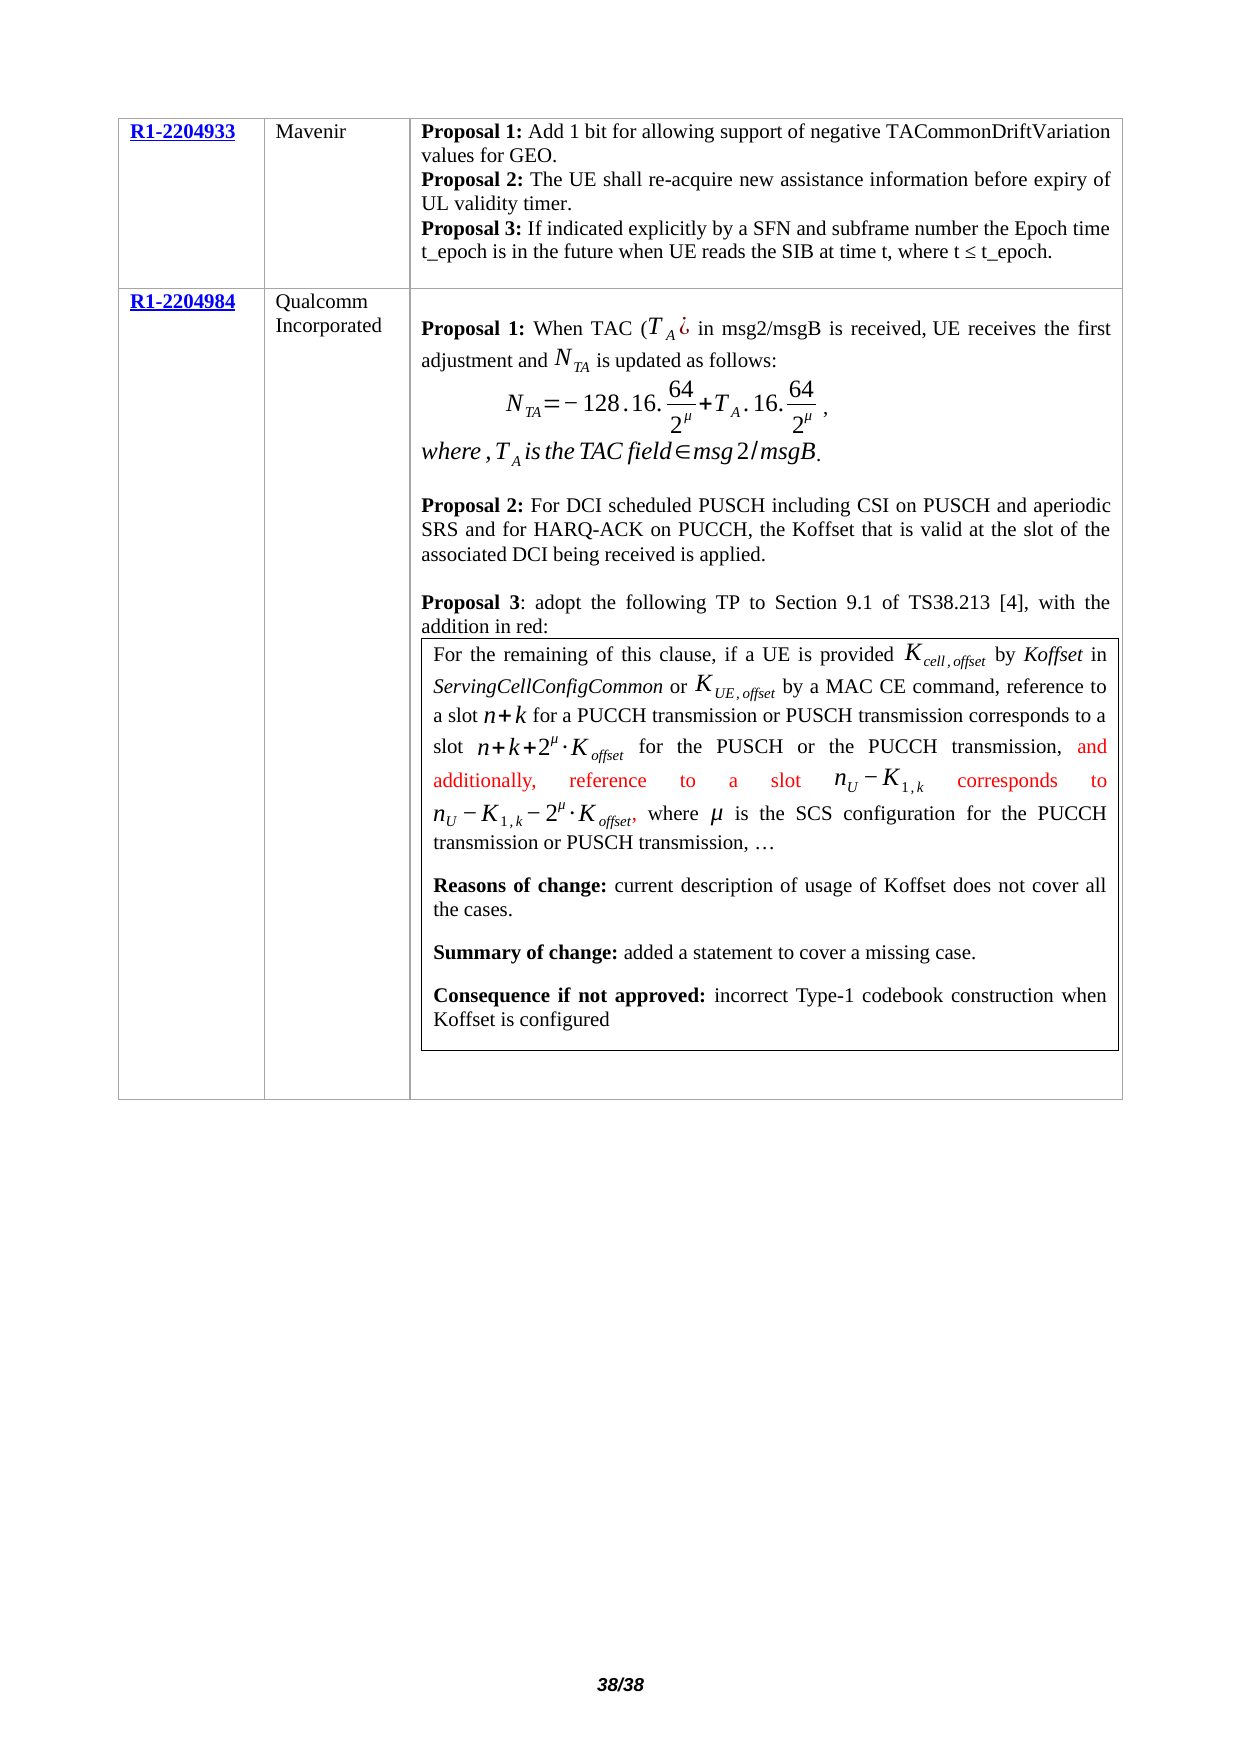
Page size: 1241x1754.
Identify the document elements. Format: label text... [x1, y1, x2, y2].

table_cell R1-2204984 [119, 289, 264, 1099]
table_cell R1-2204933 [119, 119, 264, 288]
table_cell Proposal 1: When TAC ( in msg2/msgB is received, UE receives the first adjustment and is updated as follows: , . Proposal 2: For DCI scheduled PUSCH including CSI on PUSCH and aperiodic SRS and for HARQ-ACK on PUCCH, the Koffset that is valid at the slot of the associated DCI being received is applied. Proposal 3: adopt the following TP to Section 9.1 of TS38.213 [4], with the addition in red: [411, 289, 1122, 1099]
table_cell Mavenir [265, 119, 409, 288]
table_cell Proposal 1: Add 1 bit for allowing support of negative TACommonDriftVariation values for GEO. Proposal 2: The UE shall re-acquire new assistance information before expiry of UL validity timer. Proposal 3: If indicated explicitly by a SFN and subframe number the Epoch time t_epoch is in the future when UE reads the SIB at time t, where t ≤ t_epoch. [411, 119, 1122, 288]
table_cell Qualcomm Incorporated [265, 289, 409, 1099]
